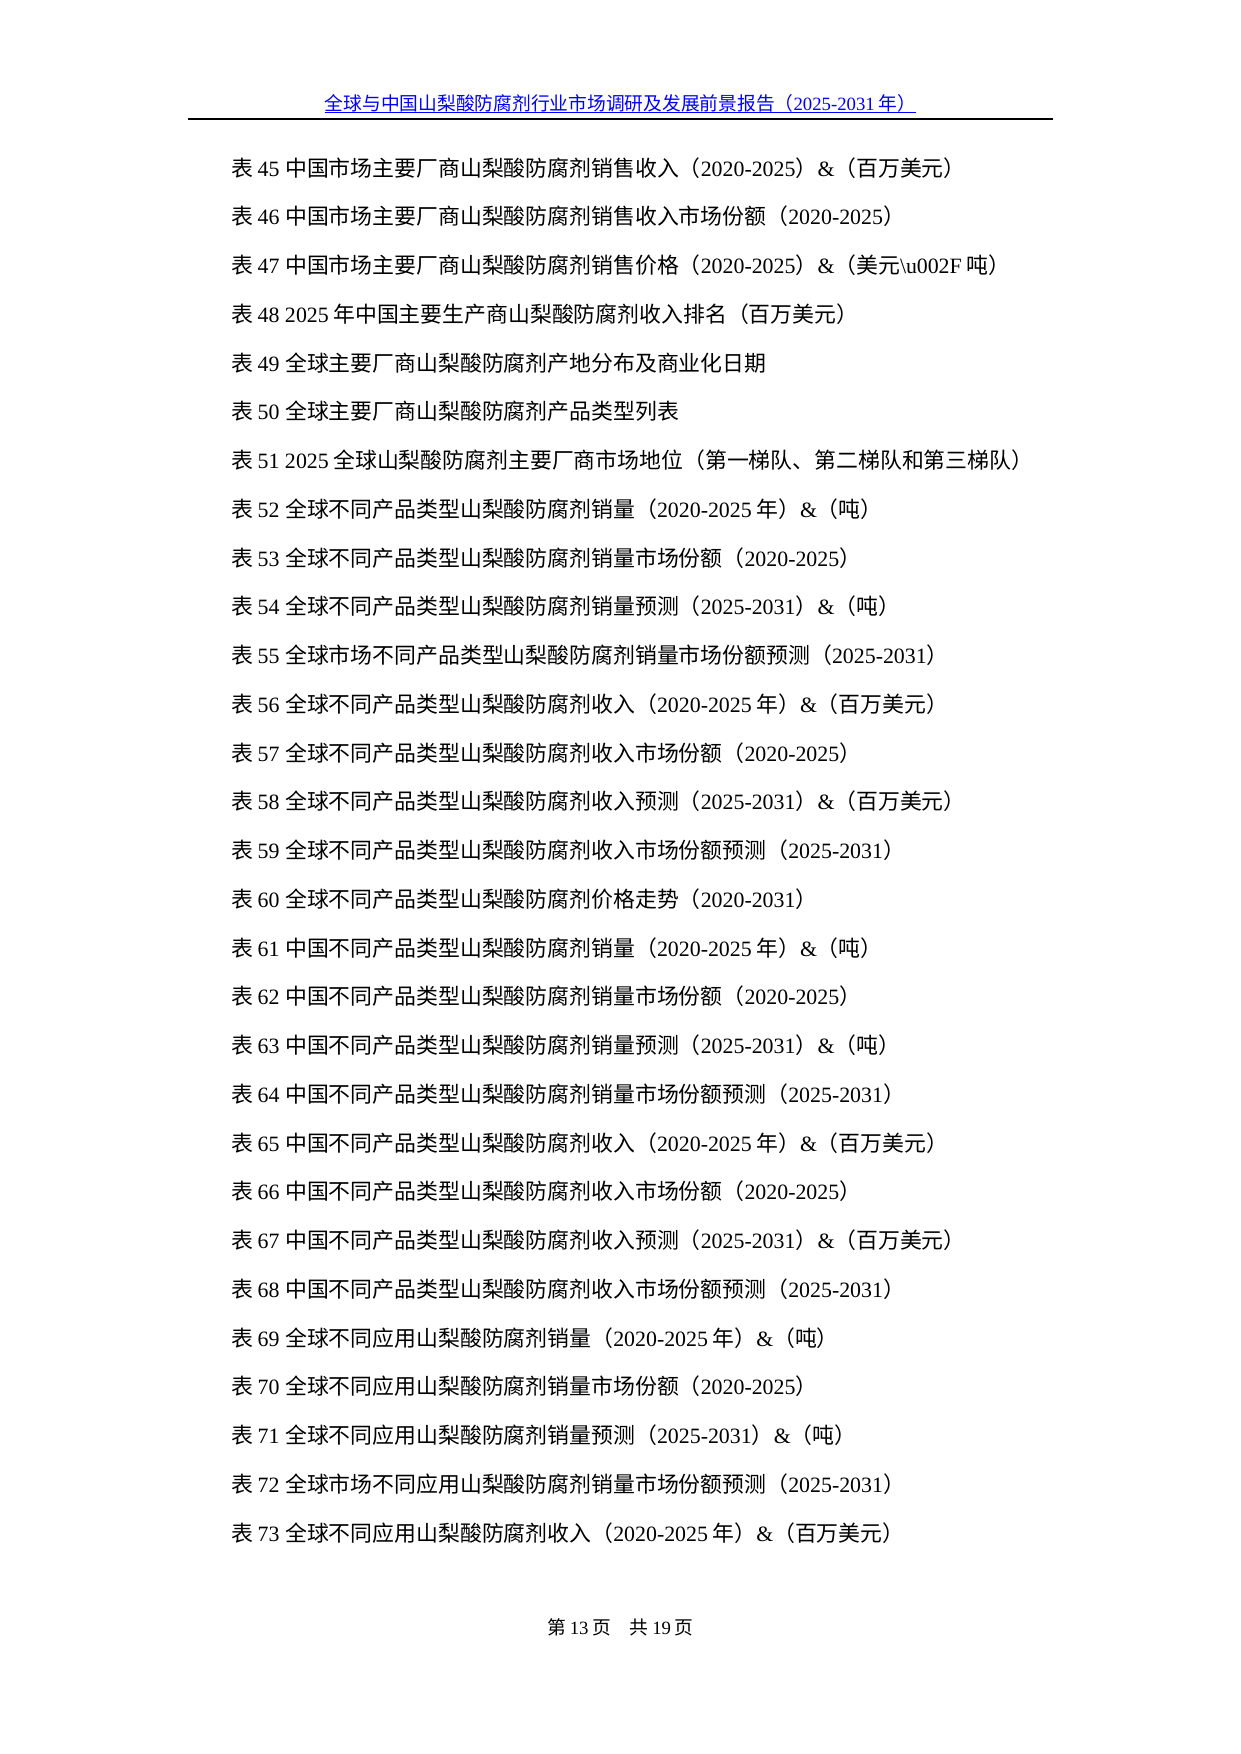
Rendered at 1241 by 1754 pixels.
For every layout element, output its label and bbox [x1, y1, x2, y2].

text [187, 150, 1053, 1548]
